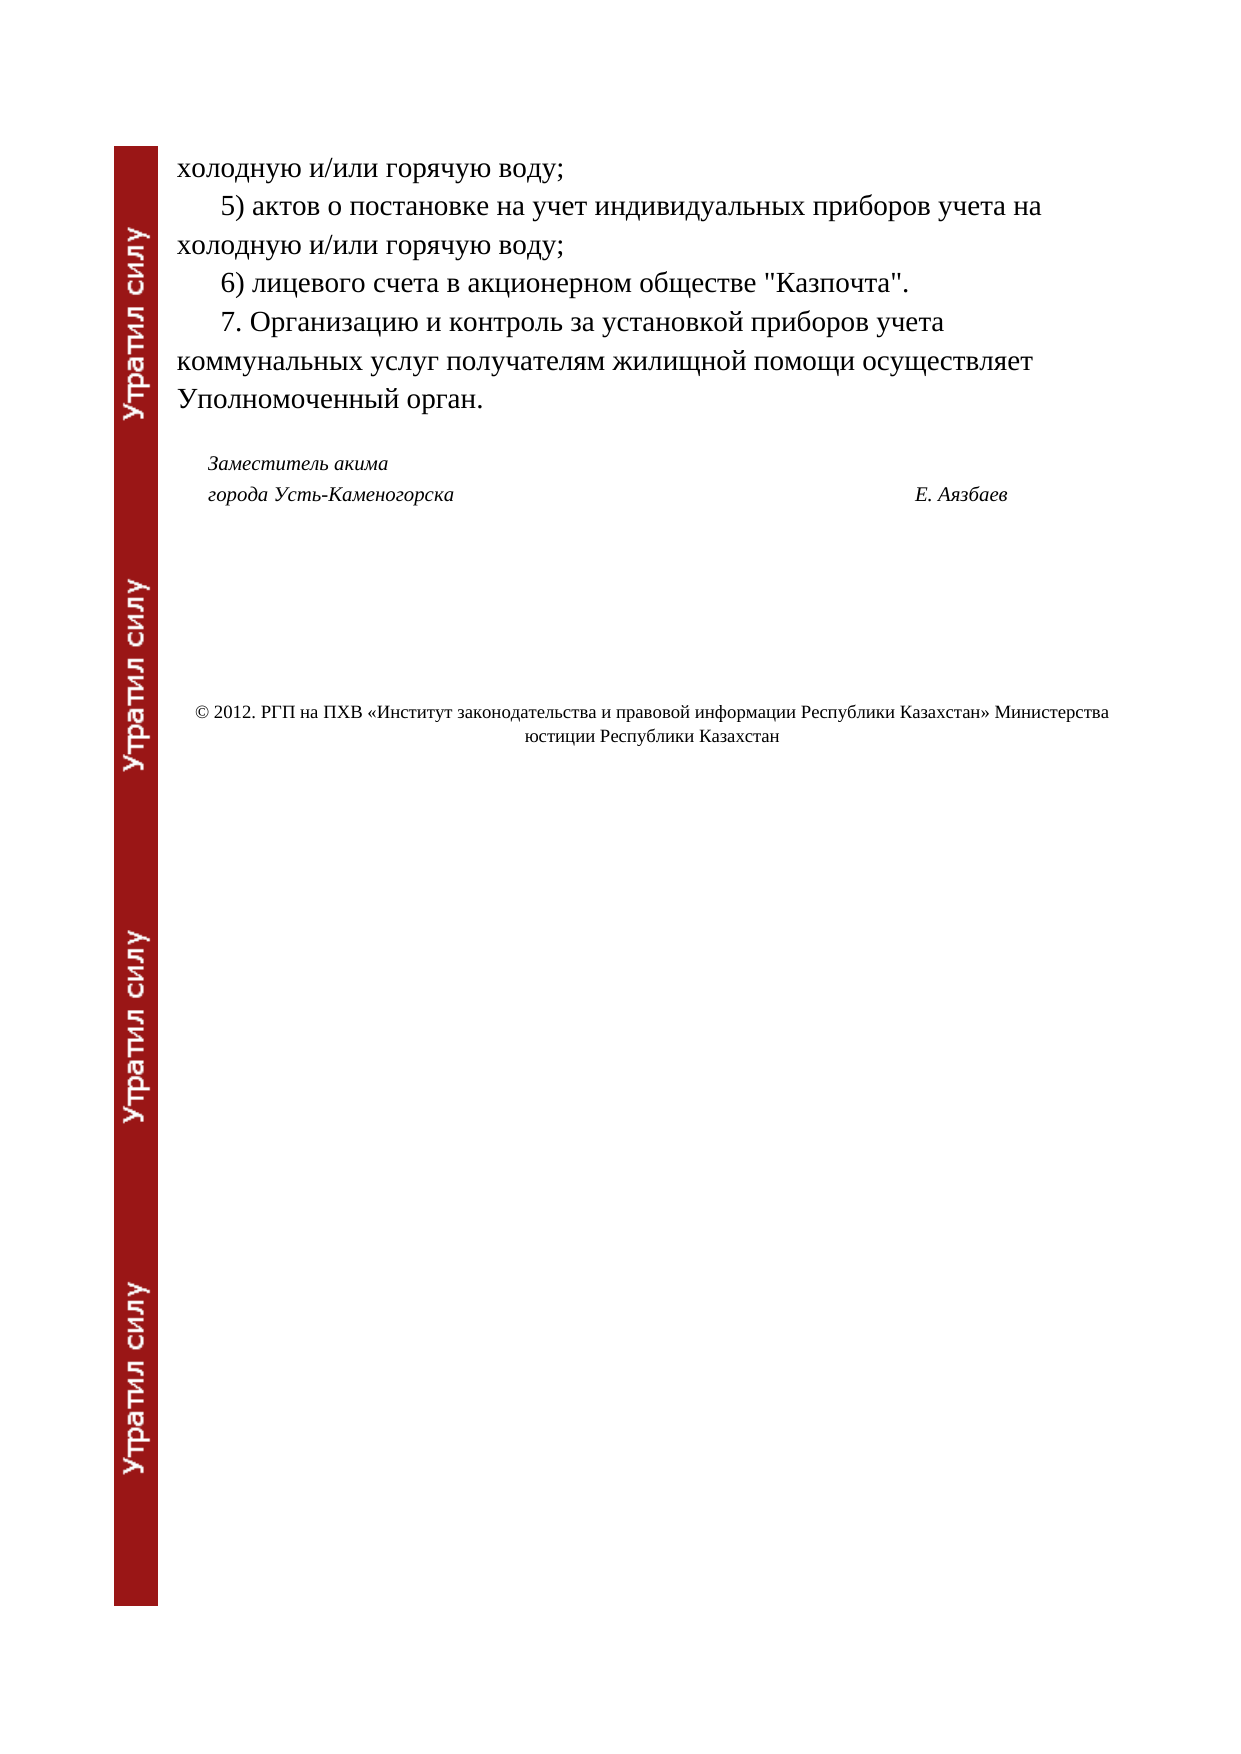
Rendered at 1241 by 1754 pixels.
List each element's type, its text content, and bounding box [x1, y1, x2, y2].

table_cell города Усть-Каменогорска [101, 480, 913, 511]
table_cell Е. Аязбаев [913, 480, 1240, 511]
table_header Заместитель акима [101, 449, 1240, 480]
text © 2012. РГП на ПХВ «Институт законодательства и правовой информации Республики Казахстан» Министерства юстиции Республики Казахстан [112, 701, 1128, 747]
picture [114, 511, 158, 701]
picture [114, 146, 158, 150]
picture [114, 747, 158, 1606]
picture [114, 445, 158, 449]
